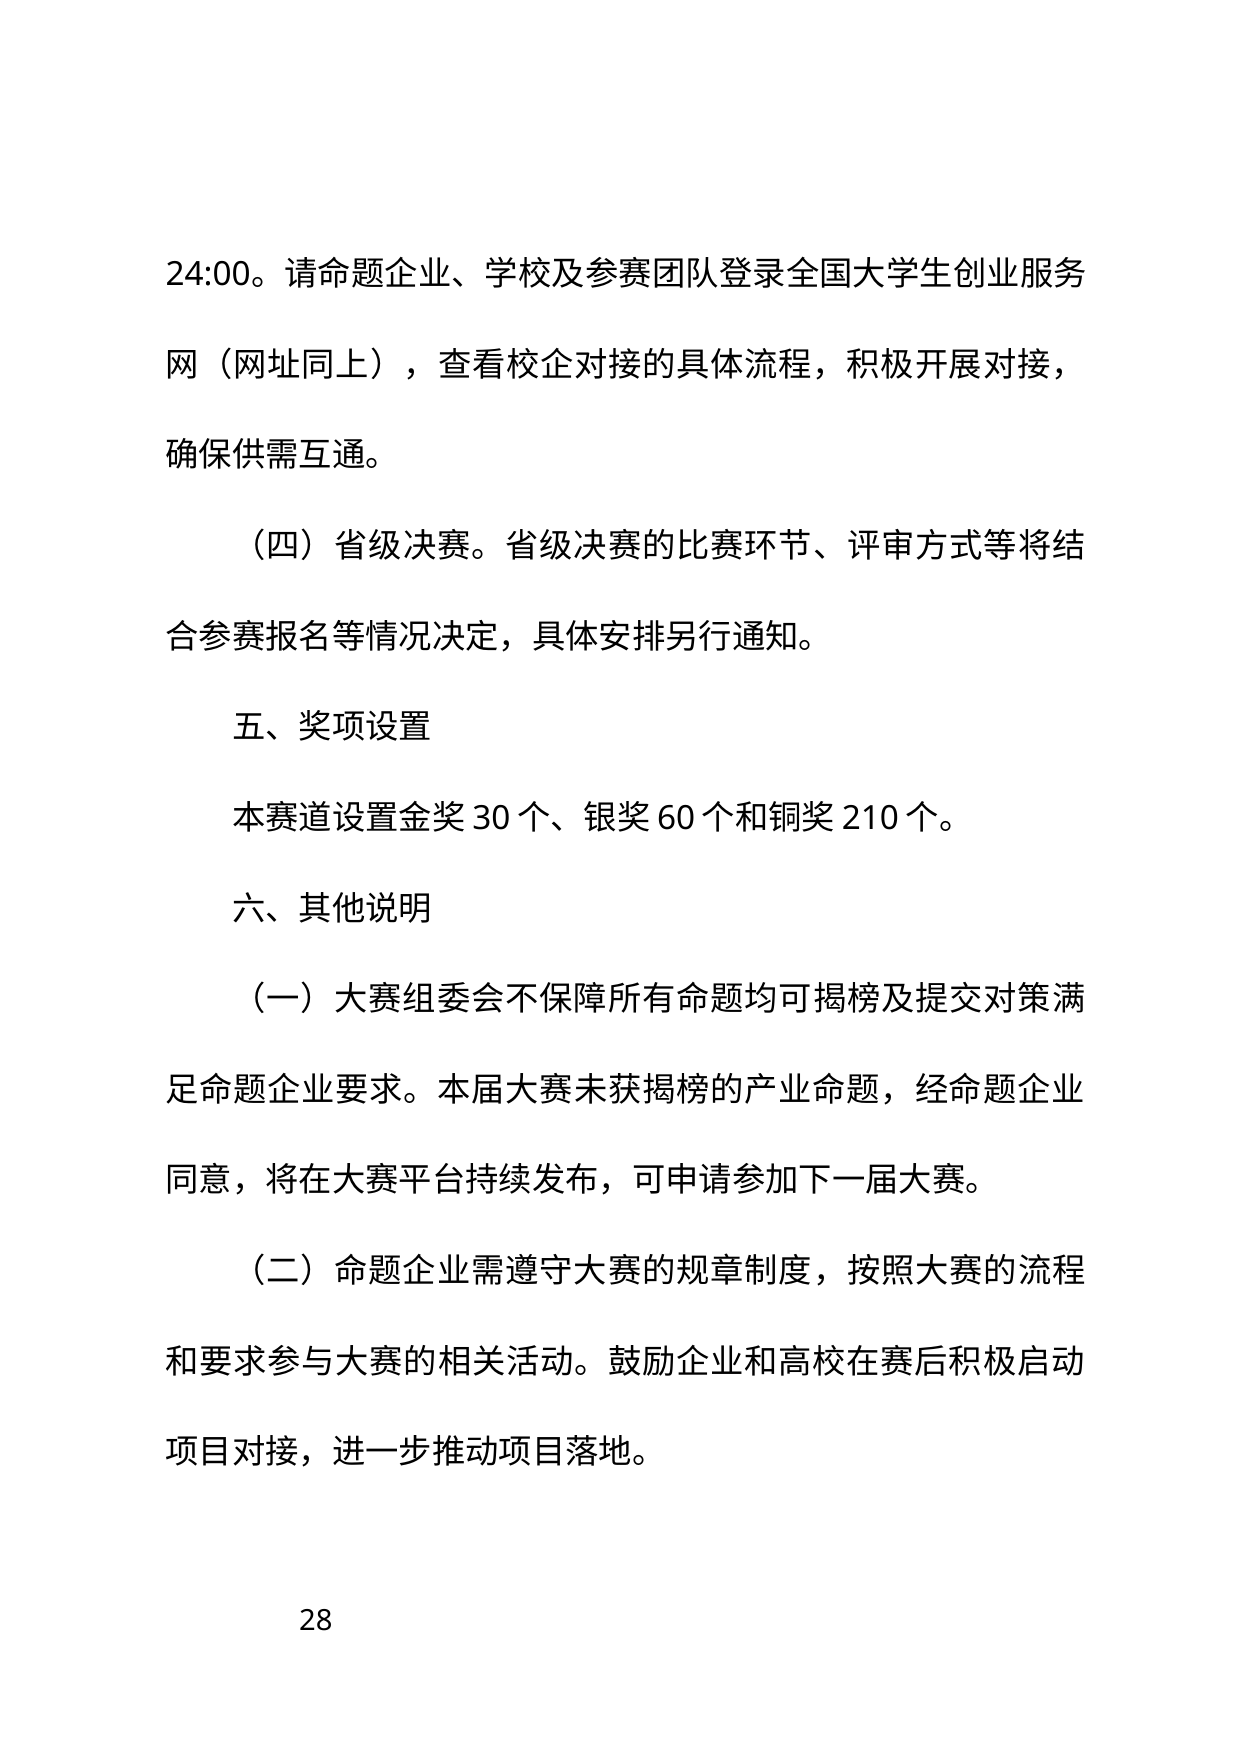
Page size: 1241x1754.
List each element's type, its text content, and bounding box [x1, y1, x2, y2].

text （一）大赛组委会不保障所有命题均可揭榜及提交对策满足命题企业要求。本届大赛未获揭榜的产业命题，经命题企业同意，将在大赛平台持续发布，可申请参加下一届大赛。 [165, 951, 1087, 1223]
text 五、奖项设置 [165, 679, 1087, 769]
text （四）省级决赛。省级决赛的比赛环节、评审方式等将结合参赛报名等情况决定，具体安排另行通知。 [165, 498, 1087, 679]
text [165, 226, 1087, 498]
text 六、其他说明 [165, 860, 1087, 951]
text （二）命题企业需遵守大赛的规章制度，按照大赛的流程和要求参与大赛的相关活动。鼓励企业和高校在赛后积极启动项目对接，进一步推动项目落地。 [165, 1223, 1087, 1494]
text 本赛道设置金奖30个、银奖60个和铜奖210个。 [165, 769, 1087, 860]
